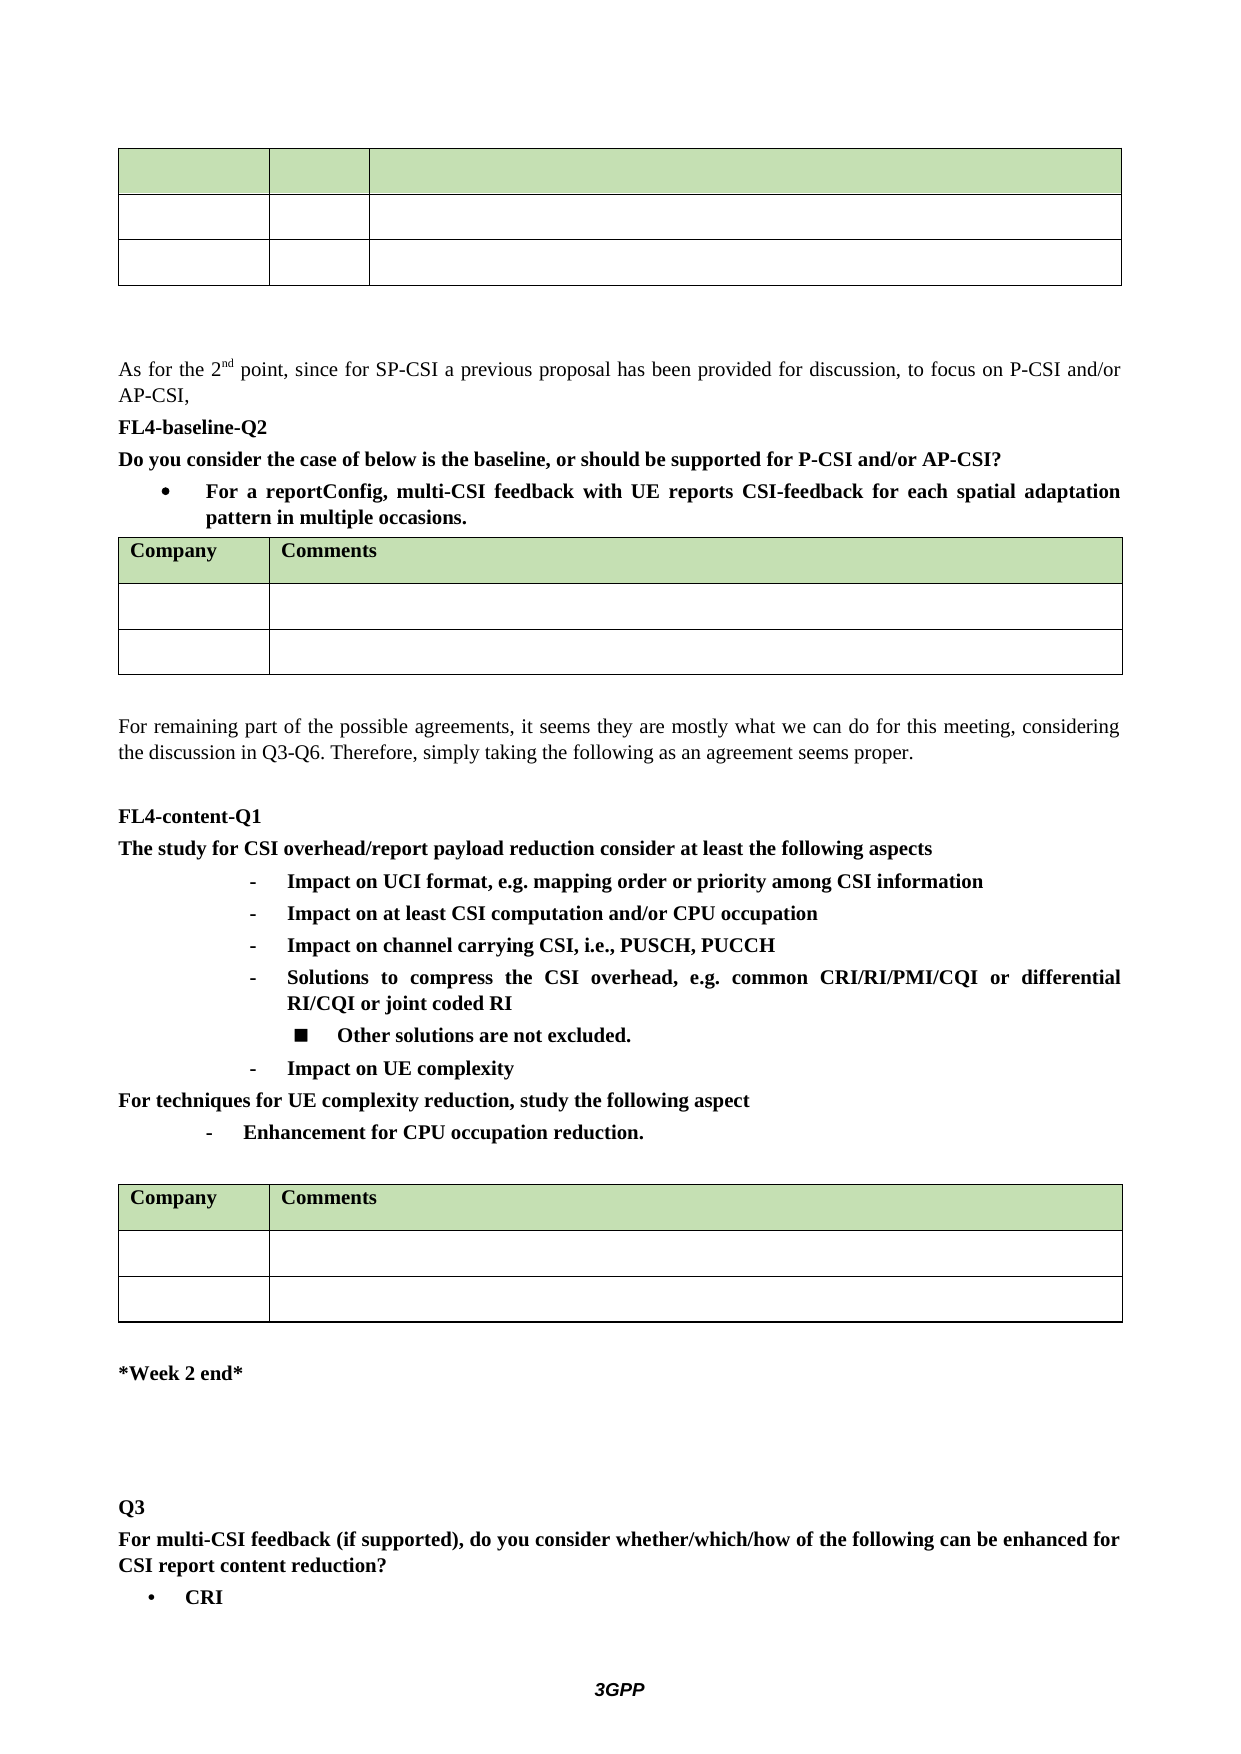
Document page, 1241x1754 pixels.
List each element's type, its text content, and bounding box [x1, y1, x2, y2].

table_header Comments [270, 1185, 1122, 1230]
table_cell [370, 240, 1121, 285]
table_cell [270, 195, 369, 239]
table_cell [270, 584, 1122, 629]
table_cell [119, 1231, 269, 1276]
table_cell [119, 240, 269, 285]
table_cell [119, 1277, 269, 1321]
list Impact on UE complexity [249, 1055, 1122, 1079]
table_cell [119, 630, 269, 674]
text Do you consider the case of below is the baseline, or should be supported for P-CSI and/or AP-CSI? [118, 447, 1122, 471]
table_cell [270, 1277, 1122, 1321]
list Enhancement for CPU occupation reduction. [206, 1120, 1122, 1144]
table_header Company [119, 538, 269, 583]
list Impact on channel carrying CSI, i.e., PUSCH, PUCCH [249, 933, 1122, 957]
text *Week 2 end* [118, 1361, 1122, 1385]
table_cell [370, 195, 1121, 239]
text For multi-CSI feedback (if supported), do you consider whether/which/how of the following can be enhanced for CSI report content reduction? [118, 1527, 1122, 1577]
list Other solutions are not excluded. [293, 1023, 1122, 1047]
table_header N or L? [270, 149, 369, 193]
table_cell [270, 630, 1122, 674]
table_cell [270, 1231, 1122, 1276]
list Impact on UCI format, e.g. mapping order or priority among CSI information [249, 868, 1122, 893]
table_cell [119, 584, 269, 629]
text FL4-content-Q1 [118, 804, 1122, 828]
text As for the 2nd point, since for SP-CSI a previous proposal has been provided for discussion, to focus on P-CSI and/or AP-CSI, [118, 357, 1122, 407]
table_header Company [119, 149, 269, 193]
list For a reportConfig, multi-CSI feedback with UE reports CSI-feedback for each spatial adaptation pattern in multiple occasions. [162, 479, 1122, 529]
list CRI [148, 1585, 1122, 1609]
table_cell [270, 240, 369, 285]
text The study for CSI overhead/report payload reduction consider at least the following aspects [118, 836, 1122, 860]
text For remaining part of the possible agreements, it seems they are mostly what we can do for this meeting, considering the discussion in Q3-Q6. Therefore, simply taking the following as an agreement seems proper. [118, 714, 1122, 764]
text FL4-baseline-Q2 [118, 415, 1122, 439]
table_header Comments [370, 149, 1121, 193]
table_header Company [119, 1185, 269, 1230]
table_header Comments [270, 538, 1122, 583]
text Q3 [118, 1495, 1122, 1519]
text For techniques for UE complexity reduction, study the following aspect [118, 1088, 1122, 1112]
table_cell [119, 195, 269, 239]
list Impact on at least CSI computation and/or CPU occupation [249, 901, 1122, 925]
list Solutions to compress the CSI overhead, e.g. common CRI/RI/PMI/CQI or differential RI/CQI or joint coded RI [249, 965, 1122, 1015]
